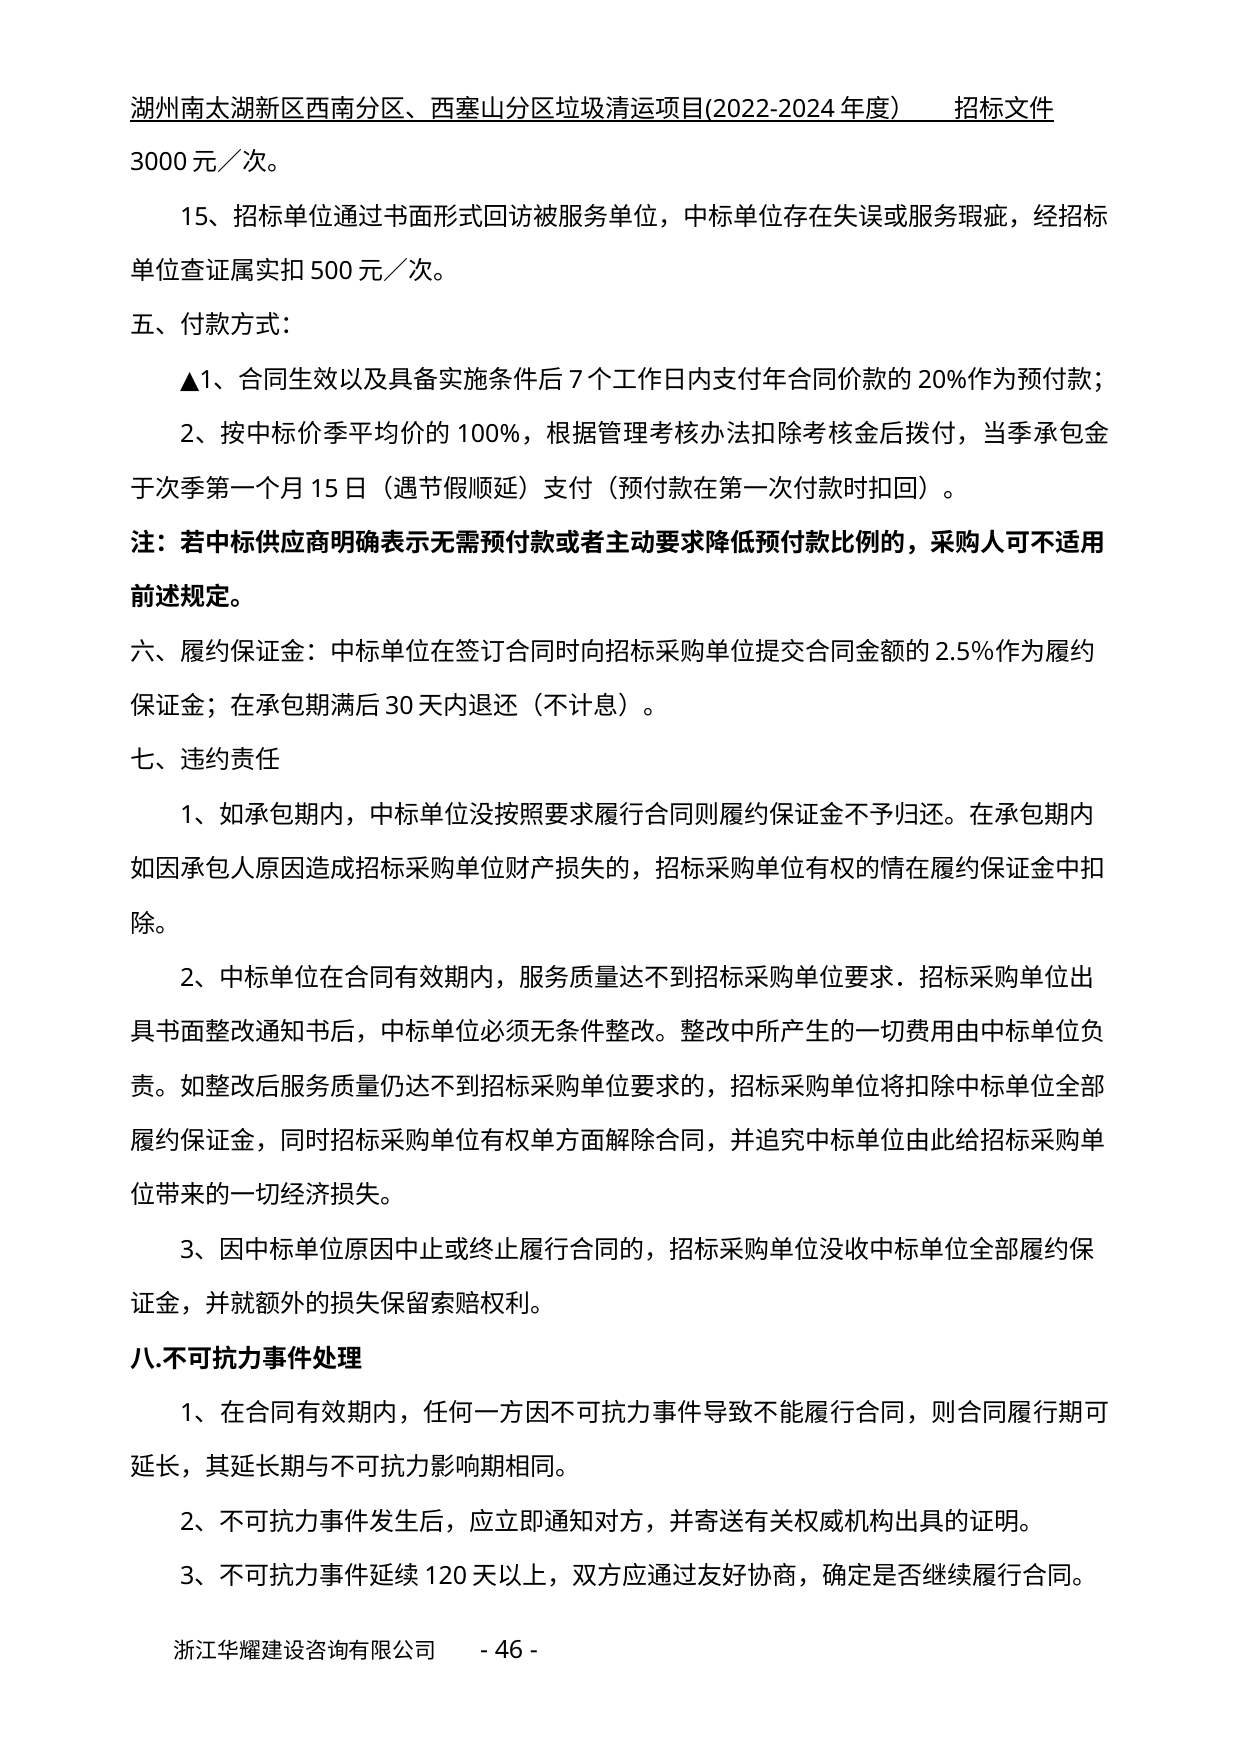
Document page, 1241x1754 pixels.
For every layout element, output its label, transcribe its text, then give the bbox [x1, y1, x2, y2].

text 五、付款方式： [130, 305, 1110, 341]
text 3、不可抗力事件延续120天以上，双方应通过友好协商，确定是否继续履行合同。 [130, 1556, 1110, 1592]
text 2、不可抗力事件发生后，应立即通知对方，并寄送有关权威机构出具的证明。 [130, 1501, 1110, 1537]
text 七、违约责任 [130, 740, 1110, 776]
text 3、因中标单位原因中止或终止履行合同的，招标采购单位没收中标单位全部履约保证金，并就额外的损失保留索赔权利。 [130, 1229, 1110, 1320]
text 1、在合同有效期内，任何一方因不可抗力事件导致不能履行合同，则合同履行期可延长，其延长期与不可抗力影响期相同。 [130, 1392, 1110, 1483]
text ▲1、合同生效以及具备实施条件后7个工作日内支付年合同价款的20%作为预付款； [238, 359, 1110, 396]
text 15、招标单位通过书面形式回访被服务单位，中标单位存在失误或服务瑕疵，经招标单位查证属实扣500元／次。 [130, 196, 1110, 287]
text 2、按中标价季平均价的100%，根据管理考核办法扣除考核金后拨付，当季承包金于次季第一个月15日（遇节假顺延）支付（预付款在第一次付款时扣回）。 [130, 414, 1110, 504]
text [130, 142, 1110, 178]
text 注：若中标供应商明确表示无需预付款或者主动要求降低预付款比例的，采购人可不适用前述规定。 [130, 522, 1110, 613]
text 八.不可抗力事件处理 [130, 1338, 1110, 1374]
text 六、履约保证金：中标单位在签订合同时向招标采购单位提交合同金额的2.5％作为履约保证金；在承包期满后30天内退还（不计息）。 [130, 631, 1110, 722]
text 1、如承包期内，中标单位没按照要求履行合同则履约保证金不予归还。在承包期内如因承包人原因造成招标采购单位财产损失的，招标采购单位有权的情在履约保证金中扣除。 [130, 794, 1110, 939]
text 2、中标单位在合同有效期内，服务质量达不到招标采购单位要求．招标采购单位出具书面整改通知书后，中标单位必须无条件整改。整改中所产生的一切费用由中标单位负责。如整改后服务质量仍达不到招标采购单位要求的，招标采购单位将扣除中标单位全部履约保证金，同时招标采购单位有权单方面解除合同，并追究中标单位由此给招标采购单位带来的一切经济损失。 [130, 957, 1110, 1211]
